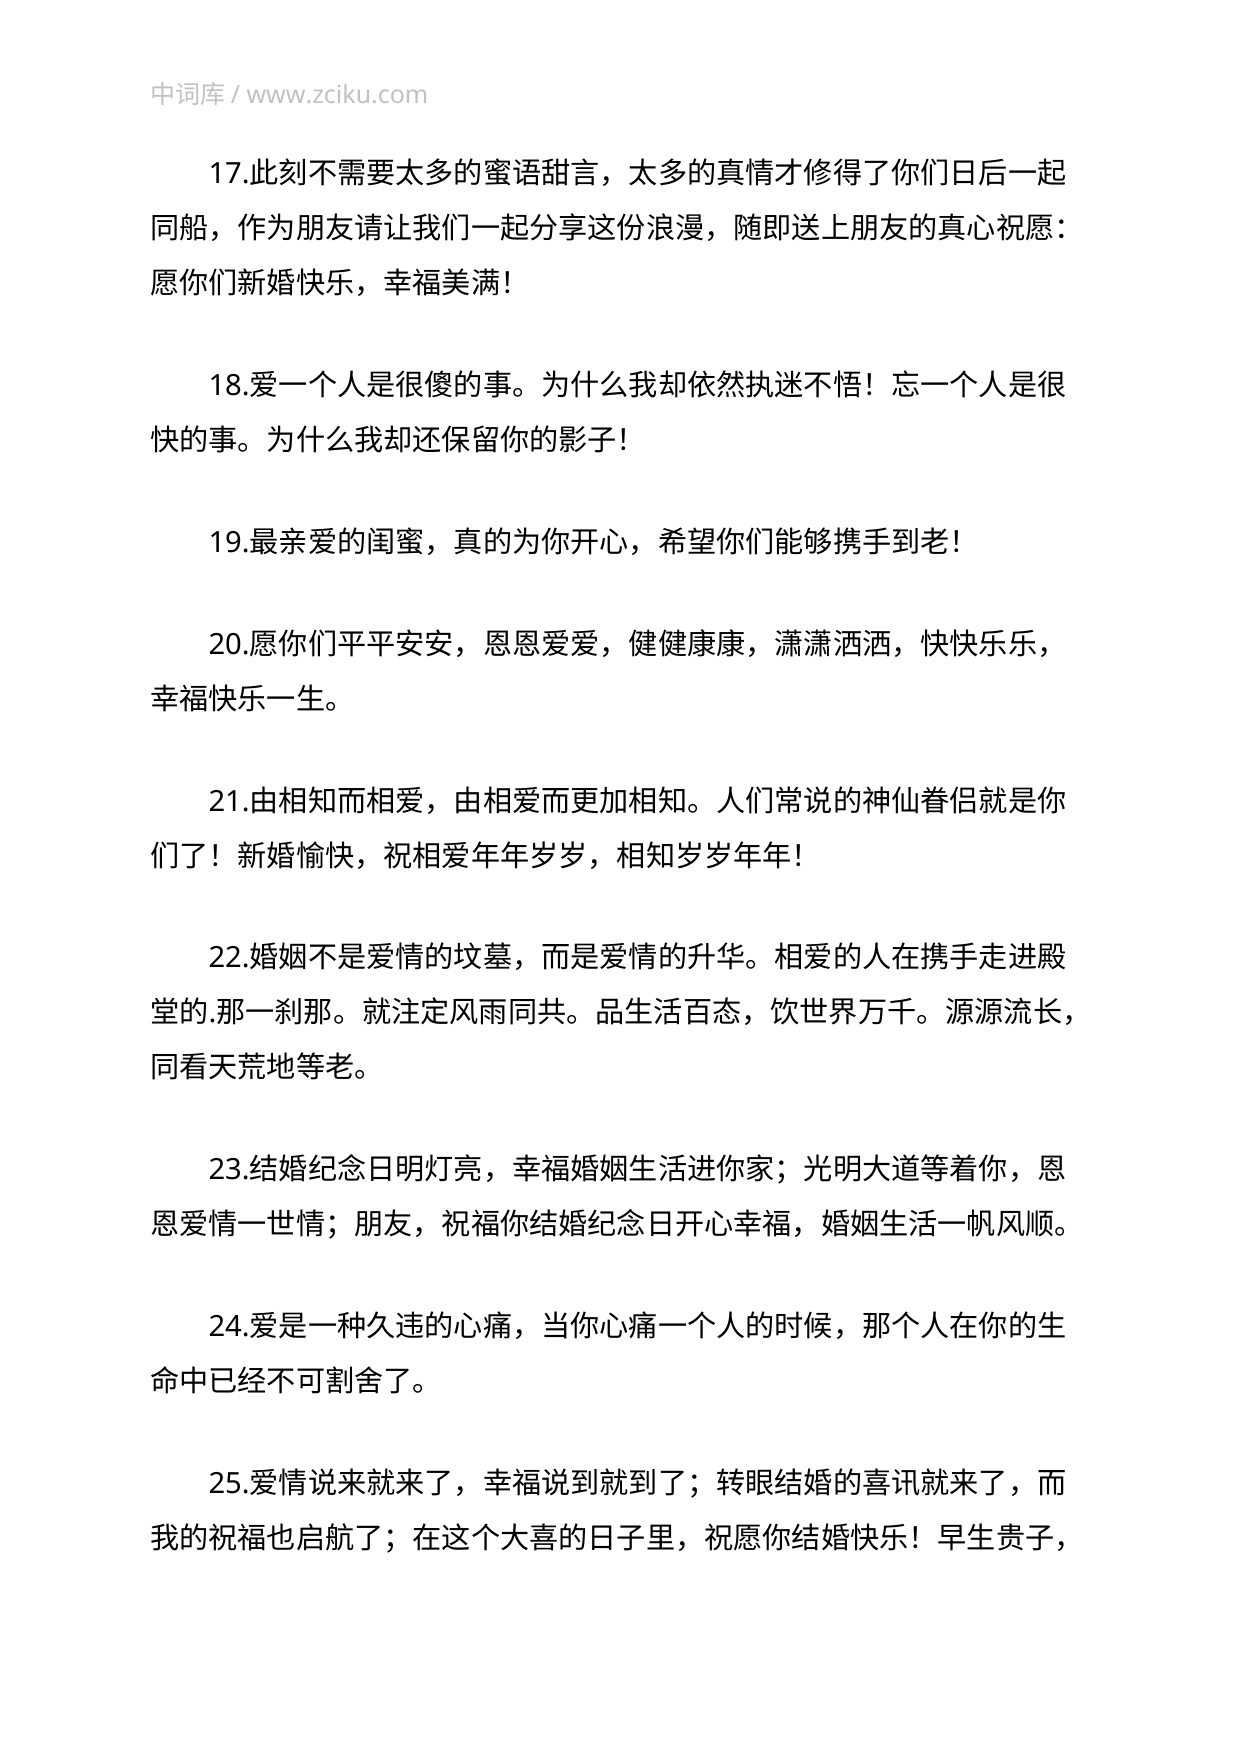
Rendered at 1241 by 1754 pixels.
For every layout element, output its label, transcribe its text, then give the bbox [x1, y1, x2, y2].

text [150, 1459, 1090, 1557]
text 21.由相知而相爱，由相爱而更加相知。人们常说的神仙眷侣就是你们了！新婚愉快，祝相爱年年岁岁，相知岁岁年年！ [150, 777, 1090, 874]
text 19.最亲爱的闺蜜，真的为你开心，希望你们能够携手到老！ [150, 518, 1090, 561]
text 24.爱是一种久违的心痛，当你心痛一个人的时候，那个人在你的生命中已经不可割舍了。 [150, 1302, 1090, 1400]
text 20.愿你们平平安安，恩恩爱爱，健健康康，潇潇洒洒，快快乐乐，幸福快乐一生。 [150, 620, 1090, 718]
text 23.结婚纪念日明灯亮，幸福婚姻生活进你家；光明大道等着你，恩恩爱情一世情；朋友，祝福你结婚纪念日开心幸福，婚姻生活一帆风顺。 [150, 1146, 1090, 1243]
text 22.婚姻不是爱情的坟墓，而是爱情的升华。相爱的人在携手走进殿堂的.那一刹那。就注定风雨同共。品生活百态，饮世界万千。源源流长，同看天荒地等老。 [150, 934, 1090, 1086]
text 18.爱一个人是很傻的事。为什么我却依然执迷不悟！忘一个人是很快的事。为什么我却还保留你的影子！ [150, 362, 1090, 459]
text 17.此刻不需要太多的蜜语甜言，太多的真情才修得了你们日后一起同船，作为朋友请让我们一起分享这份浪漫，随即送上朋友的真心祝愿：愿你们新婚快乐，幸福美满！ [150, 150, 1090, 302]
